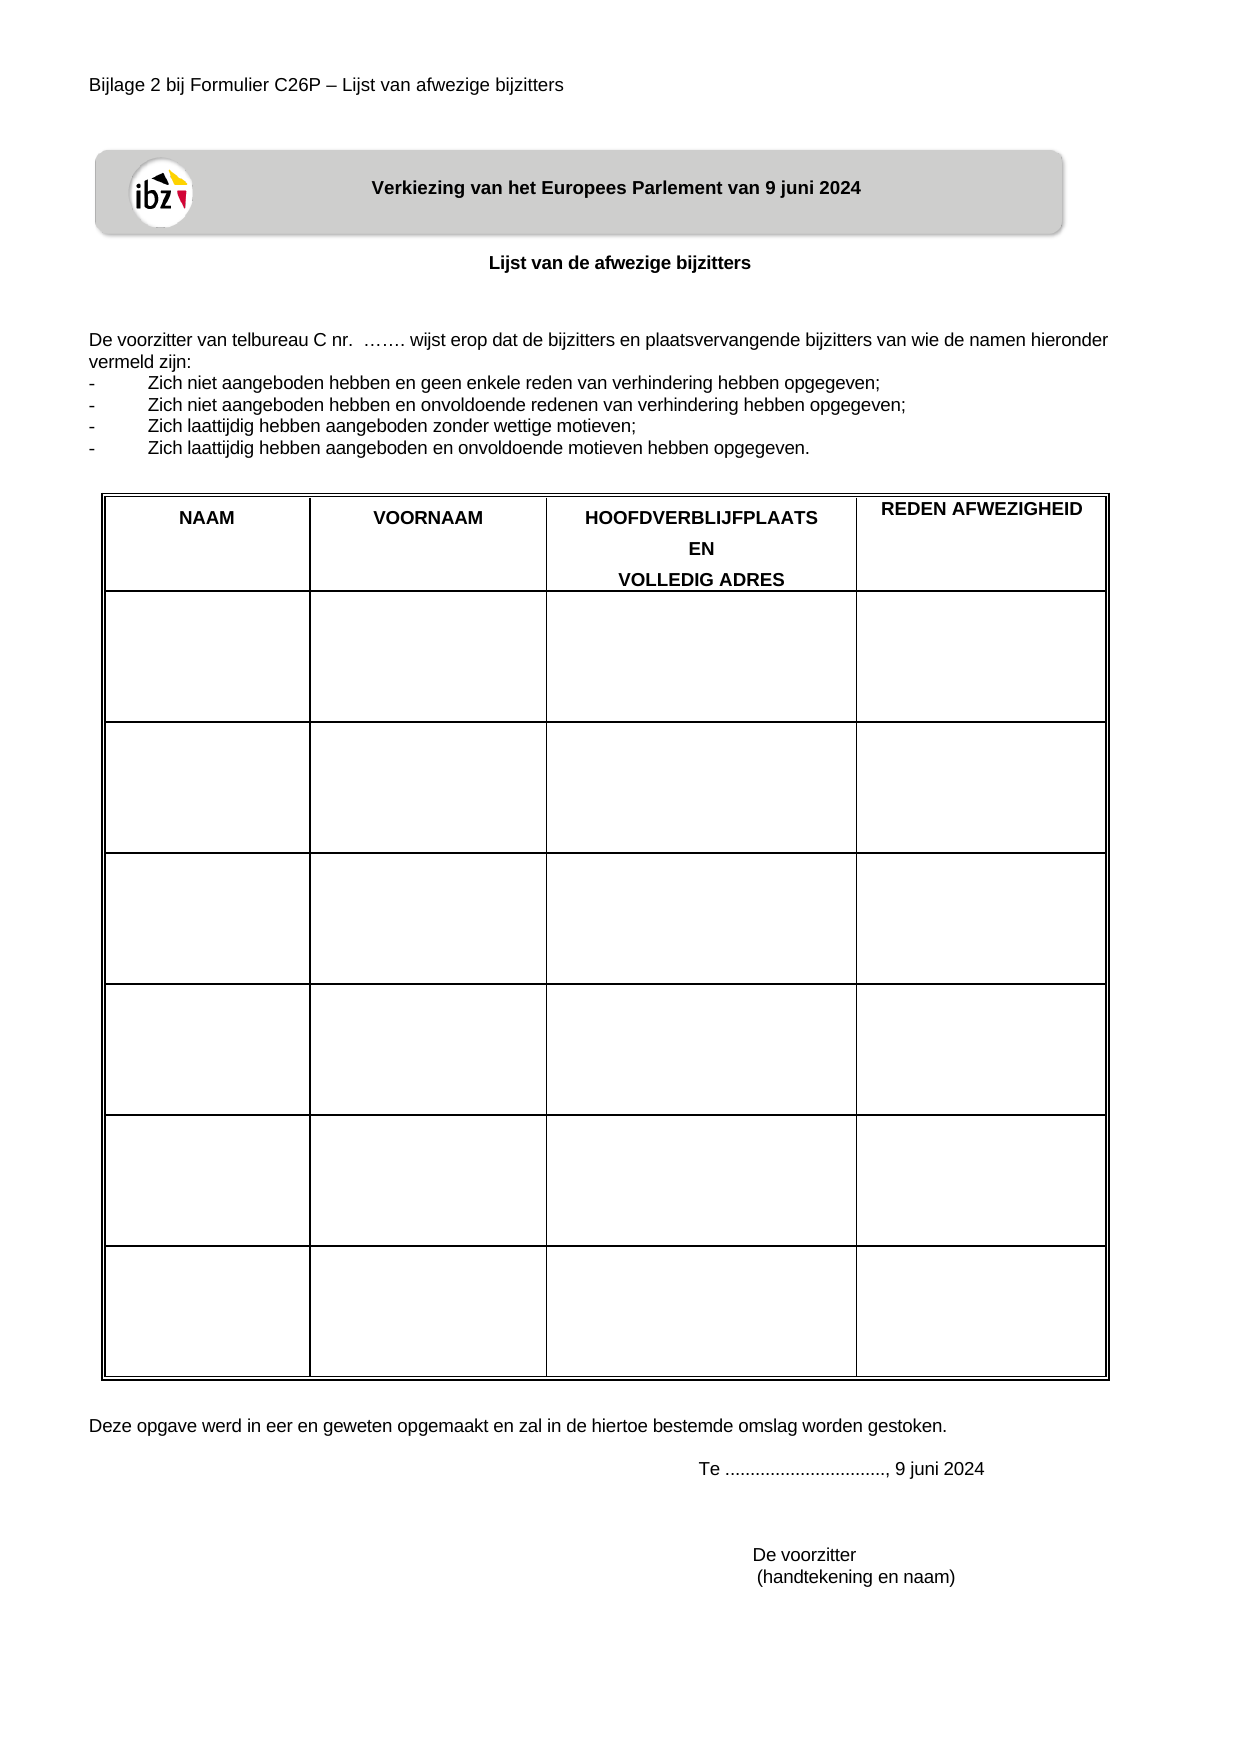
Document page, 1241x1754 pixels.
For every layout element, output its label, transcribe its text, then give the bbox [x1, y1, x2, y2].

table_cell [857, 1116, 1105, 1245]
table_cell [547, 985, 856, 1114]
table_cell [311, 1247, 546, 1376]
text De voorzitter [679, 1544, 960, 1566]
text (handtekening en naam) [752, 1566, 960, 1587]
table_cell [106, 854, 309, 983]
table_cell [547, 854, 856, 983]
table_cell [857, 854, 1105, 983]
text Lijst van de afwezige bijzitters [89, 252, 1152, 273]
picture [88, 129, 1069, 252]
table_cell [106, 1247, 309, 1376]
list Zich niet aangeboden hebben en geen enkele reden van verhindering hebben opgegeven; [89, 372, 1152, 394]
table_cell [311, 985, 546, 1114]
text Te ................................, 9 juni 2024 [605, 1458, 1004, 1479]
table_cell [106, 723, 309, 852]
table_cell [311, 592, 546, 721]
table_cell [547, 723, 856, 852]
table_cell [106, 985, 309, 1114]
table_cell [311, 1116, 546, 1245]
text De voorzitter van telbureau C nr. ……. wijst erop dat de bijzitters en plaatsvervangende bijzitters van wie de namen hieronder vermeld zijn: [89, 329, 1152, 372]
table_cell [311, 854, 546, 983]
table_cell [857, 985, 1105, 1114]
table_cell [106, 1116, 309, 1245]
table_cell [547, 1116, 856, 1245]
table_cell [547, 592, 856, 721]
table_header NAAM [106, 497, 310, 590]
table_cell [857, 723, 1105, 852]
list Zich laattijdig hebben aangeboden zonder wettige motieven; [89, 415, 1152, 437]
list Zich niet aangeboden hebben en onvoldoende redenen van verhindering hebben opgegeven; [89, 394, 1152, 415]
table_header REDEN AFWEZIGHEID [857, 497, 1105, 590]
table_cell [311, 723, 546, 852]
table_cell [857, 592, 1105, 721]
table_cell [106, 592, 309, 721]
text Deze opgave werd in eer en geweten opgemaakt en zal in de hiertoe bestemde omslag worden gestoken. [89, 1414, 1152, 1436]
table_header VOORNAAM [311, 497, 546, 590]
table_header HOOFDVERBLIJFPLAATS EN VOLLEDIG ADRES [547, 497, 856, 590]
table_cell [857, 1247, 1105, 1376]
list Zich laattijdig hebben aangeboden en onvoldoende motieven hebben opgegeven. [89, 437, 1152, 459]
table_cell [547, 1247, 856, 1376]
